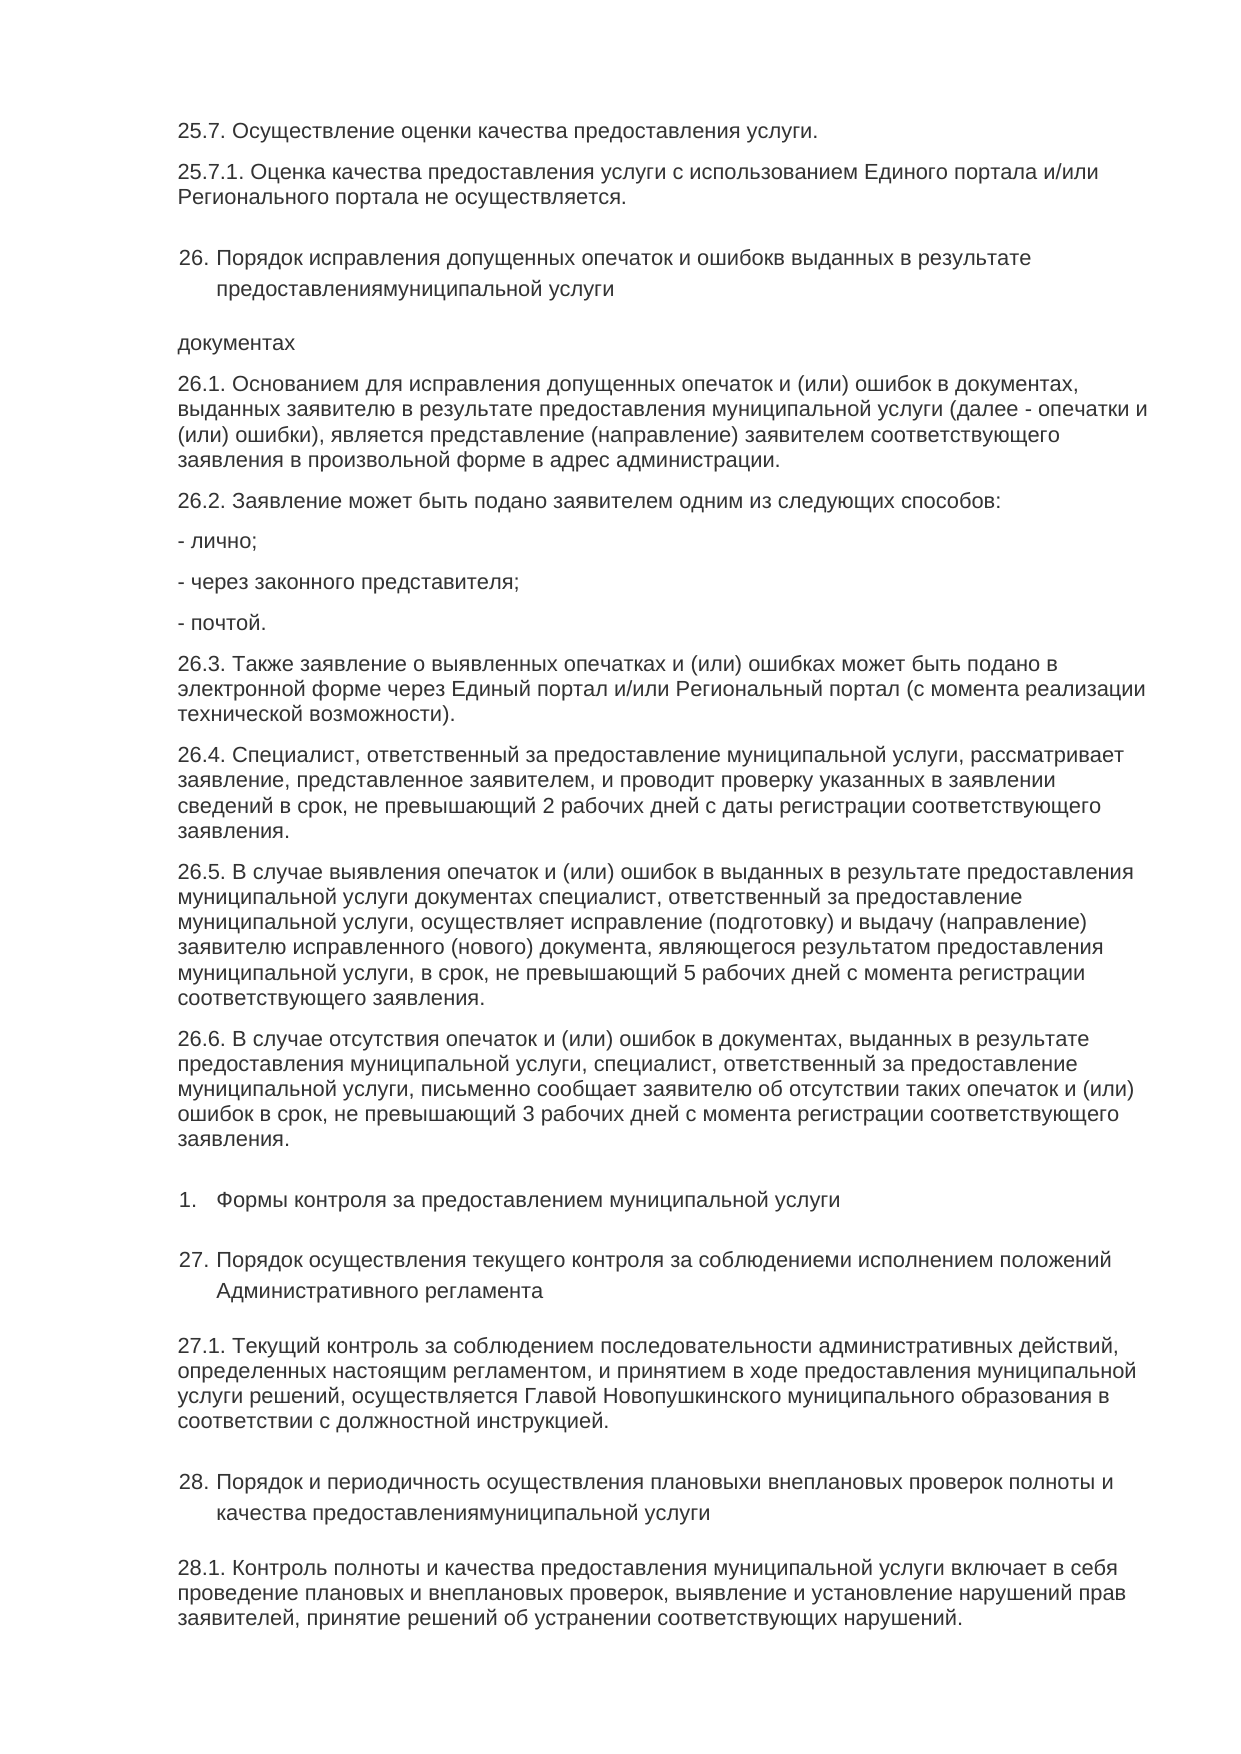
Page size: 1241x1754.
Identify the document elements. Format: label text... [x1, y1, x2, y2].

text 26.1. Основанием для исправления допущенных опечаток и (или) ошибок в документах, выданных заявителю в результате предоставления муниципальной услуги (далее - опечатки и (или) ошибки), является представление (направление) заявителем соответствующего заявления в произвольной форме в адрес администрации. [177, 371, 1152, 472]
text 28.1. Контроль полноты и качества предоставления муниципальной услуги включает в себя проведение плановых и внеплановых проверок, выявление и установление нарушений прав заявителей, принятие решений об устранении соответствующих нарушений. [177, 1554, 1152, 1630]
text 27.1. Текущий контроль за соблюдением последовательности административных действий, определенных настоящим регламентом, и принятием в ходе предоставления муниципальной услуги решений, осуществляется Главой Новопушкинского муниципального образования в соответствии с должностной инструкцией. [177, 1333, 1152, 1433]
text - лично; [177, 528, 1152, 553]
list Порядок осуществления текущего контроля за соблюдениеми исполнением положений Административного регламента [179, 1241, 1152, 1303]
text 25.7. Осуществление оценки качества предоставления услуги. [177, 118, 1152, 143]
list Порядок исправления допущенных опечаток и ошибокв выданных в результате предоставлениямуниципальной услуги [179, 238, 1152, 301]
text 26.3. Также заявление о выявленных опечатках и (или) ошибках может быть подано в электронной форме через Единый портал и/или Региональный портал (с момента реализации технической возможности). [177, 651, 1152, 726]
text документах [177, 330, 1152, 355]
text 26.4. Специалист, ответственный за предоставление муниципальной услуги, рассматривает заявление, представленное заявителем, и проводит проверку указанных в заявлении сведений в срок, не превышающий 2 рабочих дней с даты регистрации соответствующего заявления. [177, 742, 1152, 843]
text - почтой. [177, 610, 1152, 635]
text 26.5. В случае выявления опечаток и (или) ошибок в выданных в результате предоставления муниципальной услуги документах специалист, ответственный за предоставление муниципальной услуги, осуществляет исправление (подготовку) и выдачу (направление) заявителю исправленного (нового) документа, являющегося результатом предоставления муниципальной услуги, в срок, не превышающий 5 рабочих дней с момента регистрации соответствующего заявления. [177, 858, 1152, 1010]
text 26.2. Заявление может быть подано заявителем одним из следующих способов: [177, 487, 1152, 513]
text 25.7.1. Оценка качества предоставления услуги с использованием Единого портала и/или Регионального портала не осуществляется. [177, 159, 1152, 209]
list Формы контроля за предоставлением муниципальной услуги [179, 1181, 1152, 1212]
text 26.6. В случае отсутствия опечаток и (или) ошибок в документах, выданных в результате предоставления муниципальной услуги, специалист, ответственный за предоставление муниципальной услуги, письменно сообщает заявителю об отсутствии таких опечаток и (или) ошибок в срок, не превышающий 3 рабочих дней с момента регистрации соответствующего заявления. [177, 1025, 1152, 1151]
list Порядок и периодичность осуществления плановыхи внеплановых проверок полноты и качества предоставлениямуниципальной услуги [179, 1463, 1152, 1525]
text - через законного представителя; [177, 569, 1152, 594]
